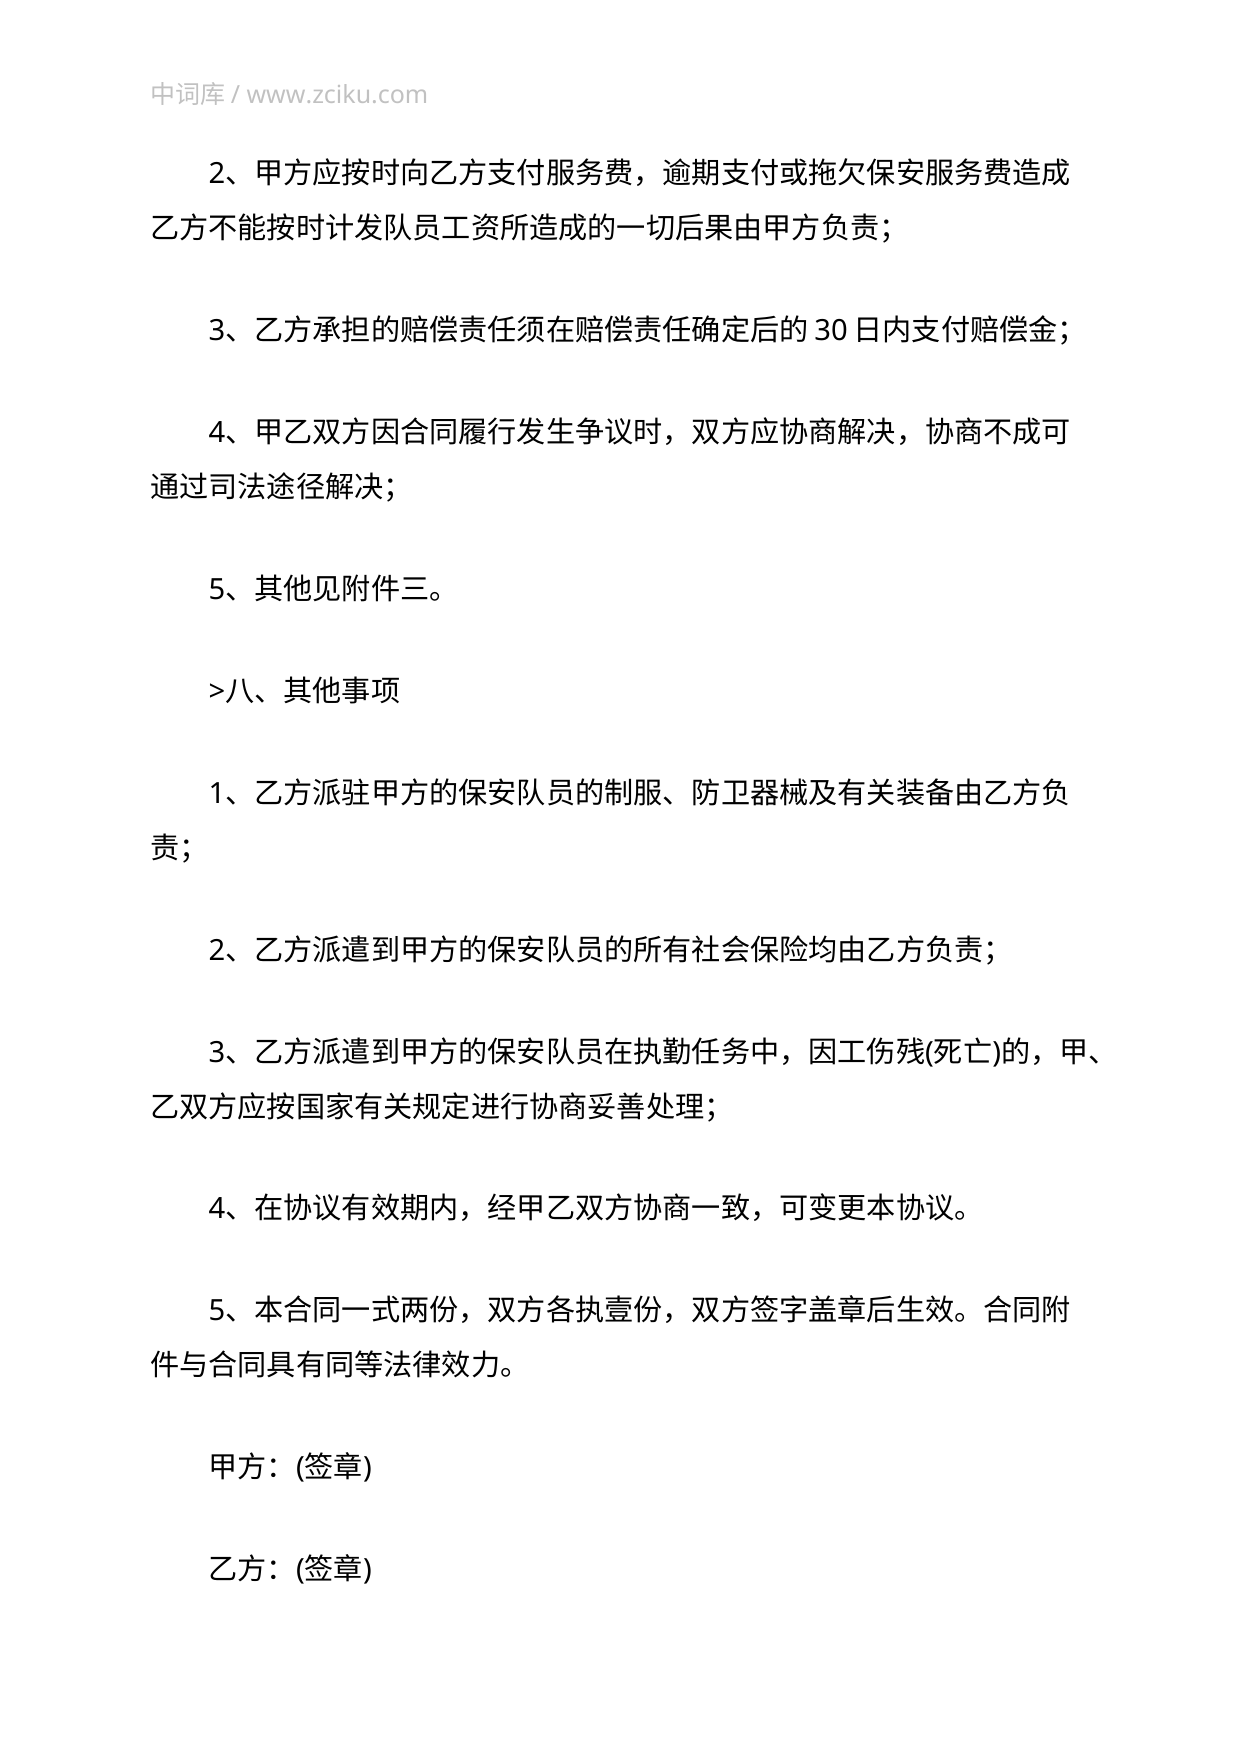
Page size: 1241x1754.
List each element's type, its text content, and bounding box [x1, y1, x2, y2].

text 2、乙方派遣到甲方的保安队员的所有社会保险均由乙方负责； [150, 926, 1090, 969]
text 4、在协议有效期内，经甲乙双方协商一致，可变更本协议。 [150, 1185, 1090, 1227]
text 3、乙方承担的赔偿责任须在赔偿责任确定后的30日内支付赔偿金； [150, 307, 1090, 349]
text >八、其他事项 [150, 667, 1090, 710]
text 甲方：(签章) [150, 1444, 1090, 1486]
text 2、甲方应按时向乙方支付服务费，逾期支付或拖欠保安服务费造成乙方不能按时计发队员工资所造成的一切后果由甲方负责； [150, 150, 1090, 247]
text 乙方：(签章) [150, 1546, 1090, 1588]
text 3、乙方派遣到甲方的保安队员在执勤任务中，因工伤残(死亡)的，甲、乙双方应按国家有关规定进行协商妥善处理； [150, 1028, 1090, 1126]
text 1、乙方派驻甲方的保安队员的制服、防卫器械及有关装备由乙方负责； [150, 769, 1090, 867]
text 5、其他见附件三。 [150, 566, 1090, 608]
text 4、甲乙双方因合同履行发生争议时，双方应协商解决，协商不成可通过司法途径解决； [150, 409, 1090, 506]
text 5、本合同一式两份，双方各执壹份，双方签字盖章后生效。合同附件与合同具有同等法律效力。 [150, 1287, 1090, 1384]
